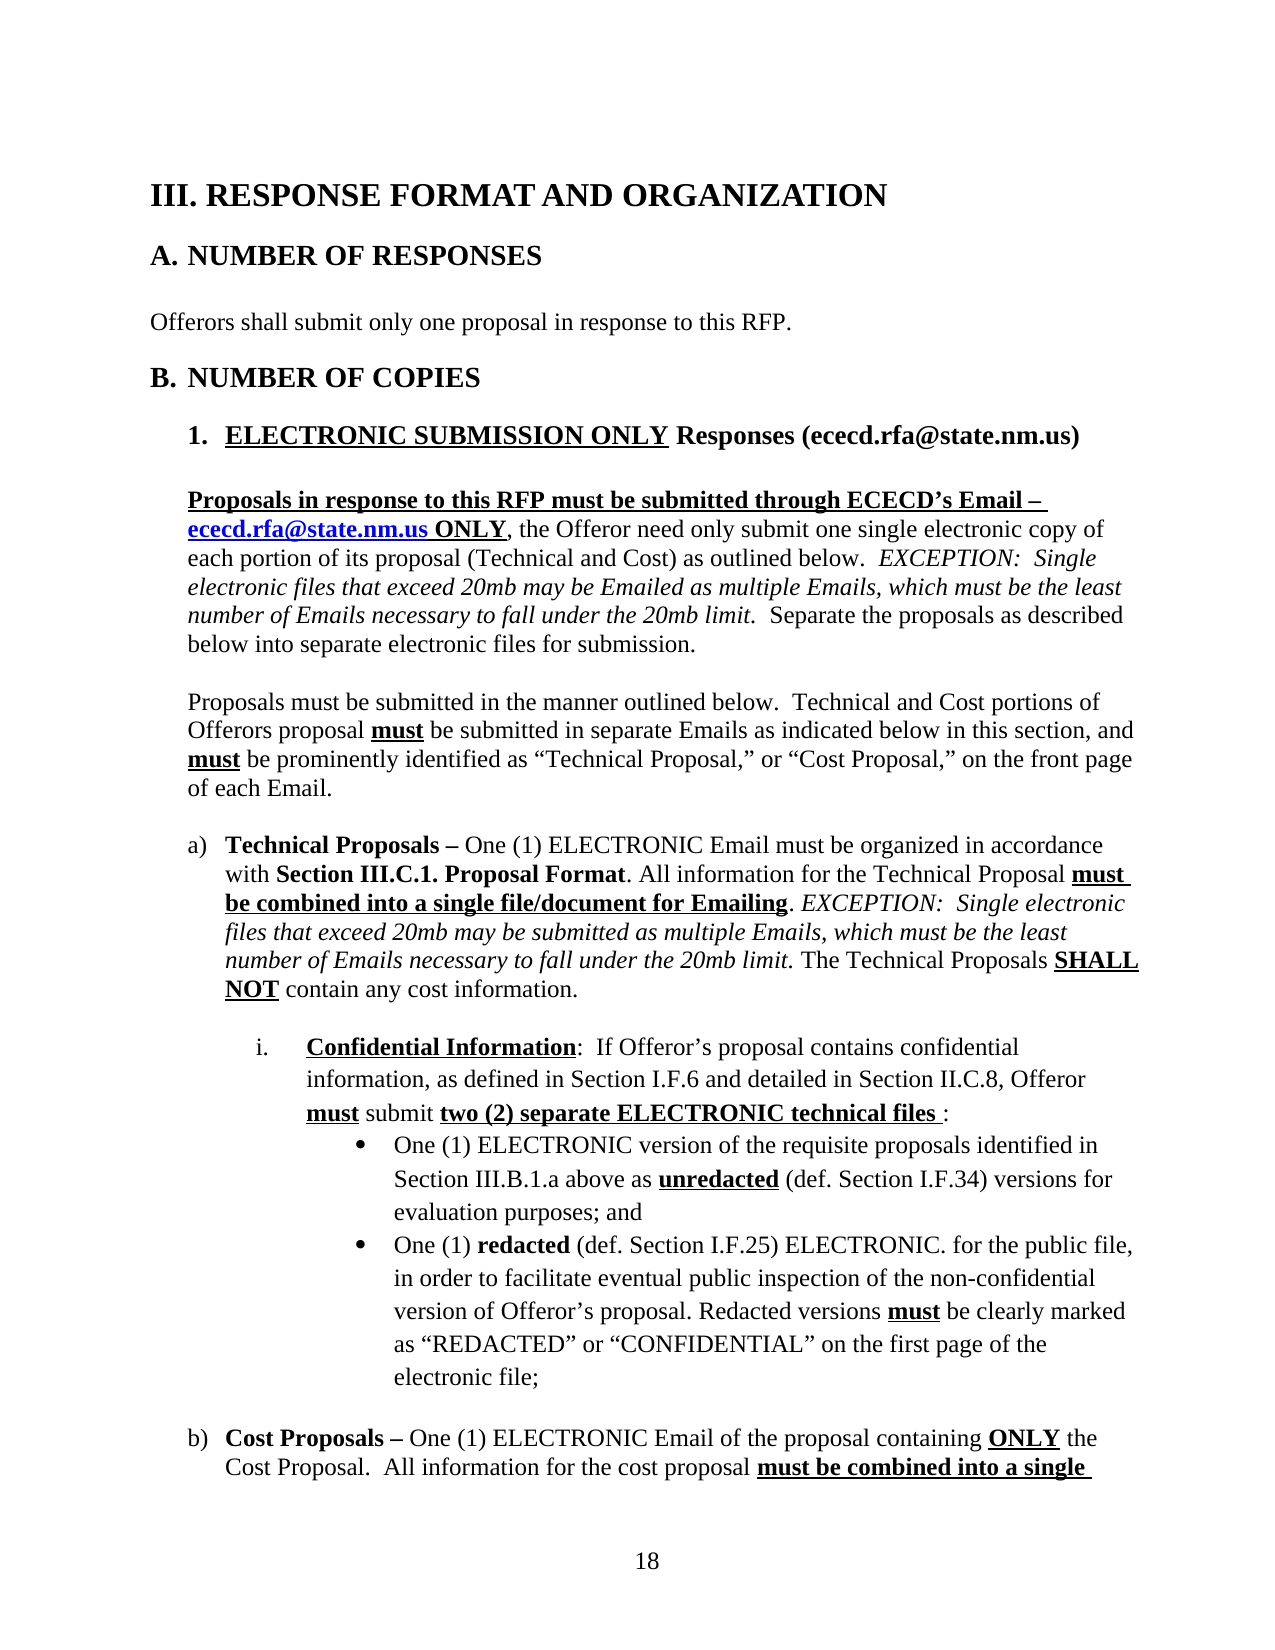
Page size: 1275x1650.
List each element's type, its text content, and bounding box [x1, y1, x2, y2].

list Confidential Information: If Offeror’s proposal contains confidential information, as defined in Section I.F.6 and detailed in Section II.C.8, Offeror must submit two (2) separate ELECTRONIC technical files : [269, 1032, 1144, 1126]
text Proposals must be submitted in the manner outlined below. Technical and Cost portions of Offerors proposal must be submitted in separate Emails as indicated below in this section, and must be prominently identified as “Technical Proposal,” or “Cost Proposal,” on the front page of each Email. [187, 687, 1144, 802]
subtitle III. RESPONSE FORMAT AND ORGANIZATION [150, 175, 1144, 213]
subtitle NUMBER OF RESPONSES [150, 238, 1144, 272]
list One (1) redacted (def. Section I.F.25) ELECTRONIC. for the public file, in order to facilitate eventual public inspection of the non-confidential version of Offeror’s proposal. Redacted versions must be clearly marked as “REDACTED” or “CONFIDENTIAL” on the first page of the electronic file; [356, 1230, 1144, 1391]
list Technical Proposals – One (1) ELECTRONIC Email must be organized in accordance with Section III.C.1. Proposal Format. All information for the Technical Proposal must be combined into a single file/document for Emailing. EXCEPTION: Single electronic files that exceed 20mb may be submitted as multiple Emails, which must be the least number of Emails necessary to fall under the 20mb limit. The Technical Proposals SHALL NOT contain any cost information. [187, 830, 1144, 1003]
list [187, 1423, 1144, 1481]
text Proposals in response to this RFP must be submitted through ECECD’s Email – ececd.rfa@state.nm.us ONLY, the Offeror need only submit one single electronic copy of each portion of its proposal (Technical and Cost) as outlined below. EXCEPTION: Single electronic files that exceed 20mb may be Emailed as multiple Emails, which must be the least number of Emails necessary to fall under the 20mb limit. Separate the proposals as described below into separate electronic files for submission. [187, 485, 1144, 658]
text Offerors shall submit only one proposal in response to this RFP. [150, 307, 1144, 336]
subtitle NUMBER OF COPIES [150, 361, 1144, 394]
list One (1) ELECTRONIC version of the requisite proposals identified in Section III.B.1.a above as unredacted (def. Section I.F.34) versions for evaluation purposes; and [356, 1131, 1144, 1225]
subtitle ELECTRONIC SUBMISSION ONLY Responses (ececd.rfa@state.nm.us) [187, 419, 1144, 450]
